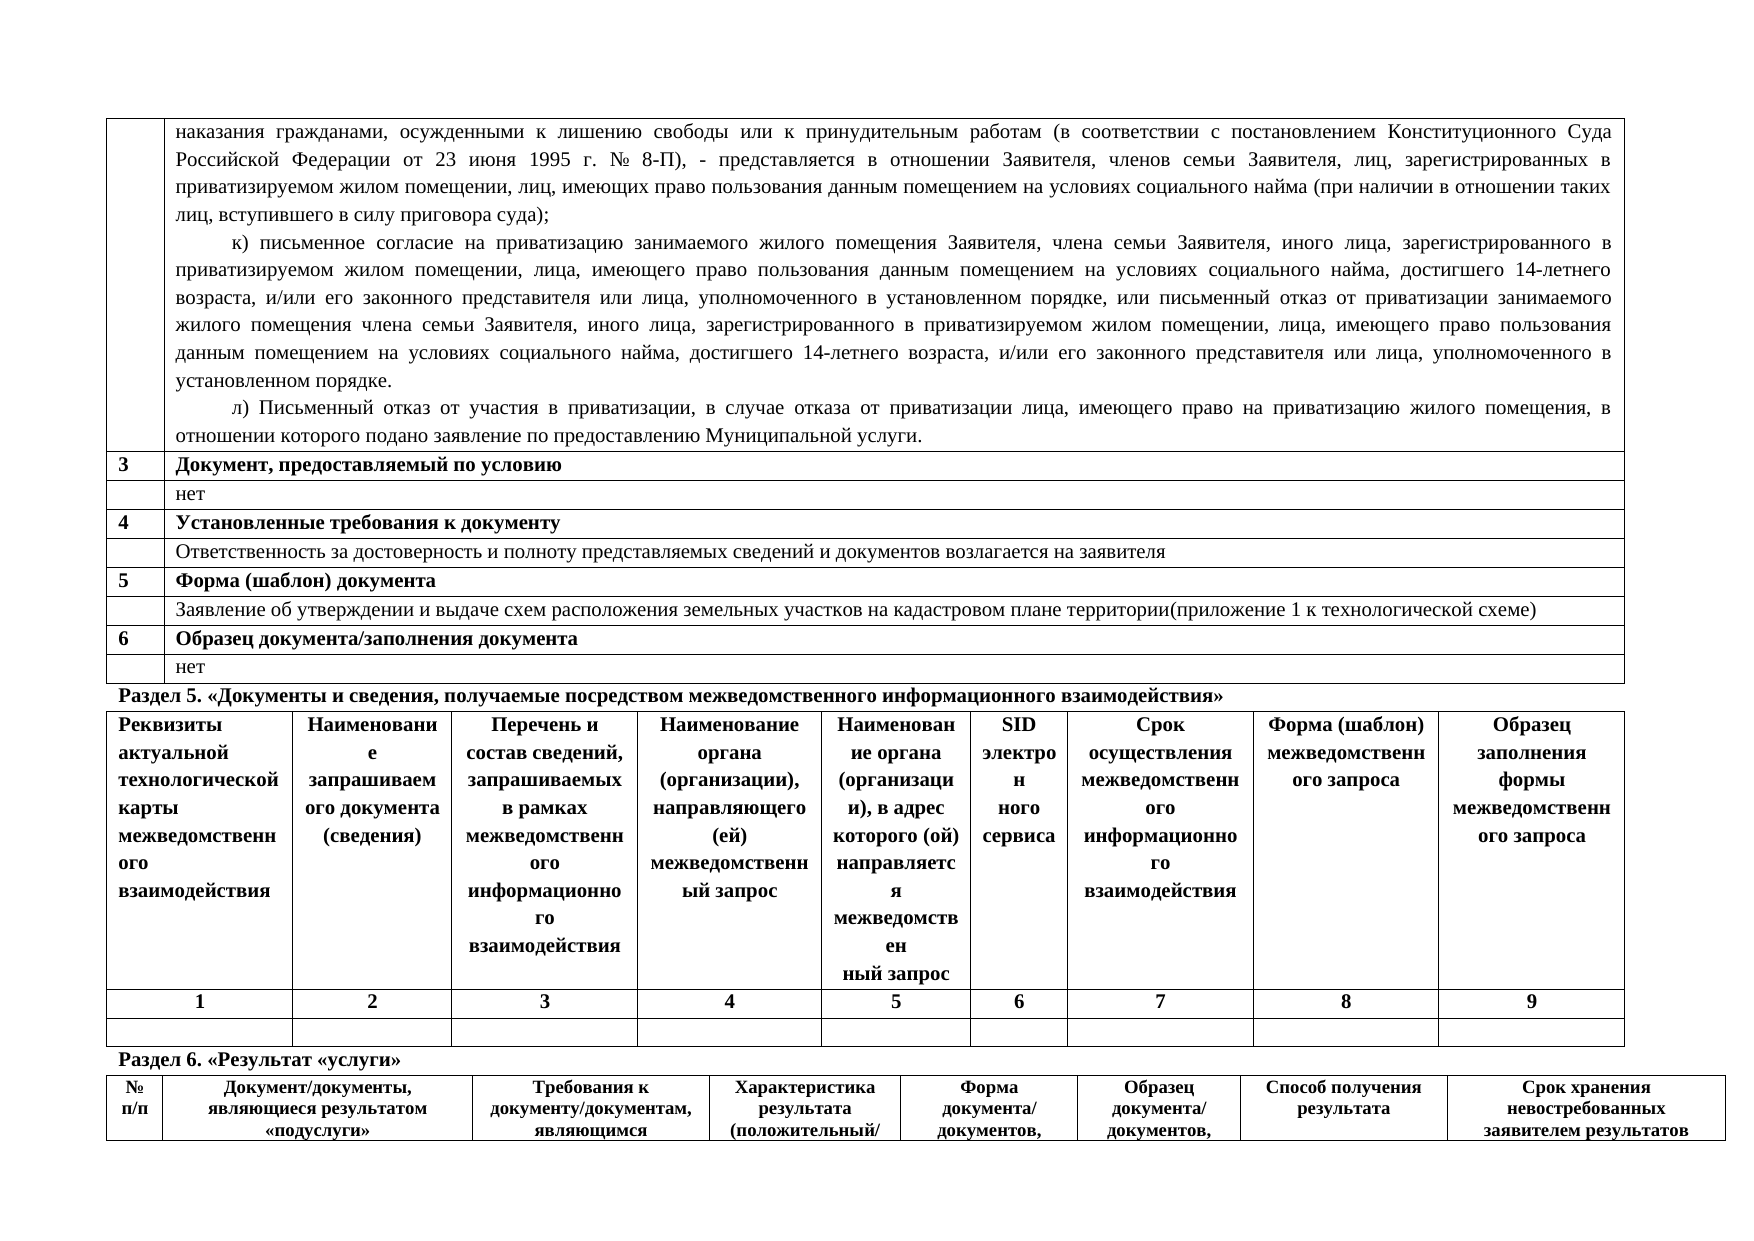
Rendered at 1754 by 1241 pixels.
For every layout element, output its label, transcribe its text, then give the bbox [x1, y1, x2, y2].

table_cell 8 [1254, 990, 1438, 1017]
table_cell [165, 119, 1624, 451]
table_cell нет [165, 655, 1624, 682]
table_header Форма (шаблон) межведомственного запроса [1254, 712, 1438, 988]
table_cell [107, 1019, 292, 1046]
table_cell [107, 655, 164, 682]
table_header SID электрон ного сервиса [971, 712, 1067, 988]
table_cell [107, 481, 164, 509]
table_cell [107, 119, 164, 451]
table_cell Установленные требования к документу [165, 510, 1624, 538]
table_cell 1 [107, 990, 292, 1017]
table_cell [638, 1019, 821, 1046]
table_header Перечень и состав сведений, запрашиваемых в рамках межведомственного информационного взаимодействия [452, 712, 637, 988]
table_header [710, 1076, 900, 1140]
table_cell 5 [107, 568, 164, 596]
table_cell 4 [638, 990, 821, 1017]
table_header Наименование органа (организации), направляющего (ей) межведомственный запрос [638, 712, 821, 988]
text Раздел 5. «Документы и сведения, получаемые посредством межведомственного информационного взаимодействия» [118, 683, 1636, 707]
table_cell Форма (шаблон) документа [165, 568, 1624, 596]
table_cell [452, 1019, 637, 1046]
table_cell [293, 1019, 451, 1046]
table_cell 7 [1068, 990, 1253, 1017]
table_cell [822, 1019, 970, 1046]
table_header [163, 1076, 472, 1140]
table_header Наименование органа (организации), в адрес которого (ой) направляется межведомствен ный запрос [822, 712, 970, 988]
table_header Наименование запрашиваемого документа (сведения) [293, 712, 451, 988]
table_cell 6 [971, 990, 1067, 1017]
table_cell 3 [107, 452, 164, 480]
table_cell 4 [107, 510, 164, 538]
table_cell [1068, 1019, 1253, 1046]
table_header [1241, 1076, 1447, 1140]
table_cell 3 [452, 990, 637, 1017]
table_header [473, 1076, 709, 1140]
table_cell [1254, 1019, 1438, 1046]
table_header Срок хранения невостребованных заявителем результатов [1448, 1076, 1725, 1140]
table_header Срок осуществления межведомственного информационного взаимодействия [1068, 712, 1253, 988]
table_cell [107, 597, 164, 624]
table_header Реквизиты актуальной технологической карты межведомственного взаимодействия [107, 712, 292, 988]
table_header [901, 1076, 1077, 1140]
text Раздел 6. «Результат «услуги» [118, 1047, 1636, 1071]
table_cell [107, 539, 164, 567]
table_cell Заявление об утверждении и выдаче схем расположения земельных участков на кадастровом плане территории(приложение 1 к технологической схеме) [165, 597, 1624, 624]
table_cell Образец документа/заполнения документа [165, 626, 1624, 653]
table_cell [971, 1019, 1067, 1046]
table_cell нет [165, 481, 1624, 509]
table_cell 6 [107, 626, 164, 653]
table_header № п/п [107, 1076, 162, 1140]
table_cell 9 [1439, 990, 1624, 1017]
table_cell Ответственность за достоверность и полноту представляемых сведений и документов возлагается на заявителя [165, 539, 1624, 567]
table_cell 5 [822, 990, 970, 1017]
table_cell Документ, предоставляемый по условию [165, 452, 1624, 480]
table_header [1078, 1076, 1240, 1140]
table_header Образец заполнения формы межведомственного запроса [1439, 712, 1624, 988]
table_cell [1439, 1019, 1624, 1046]
table_cell 2 [293, 990, 451, 1017]
